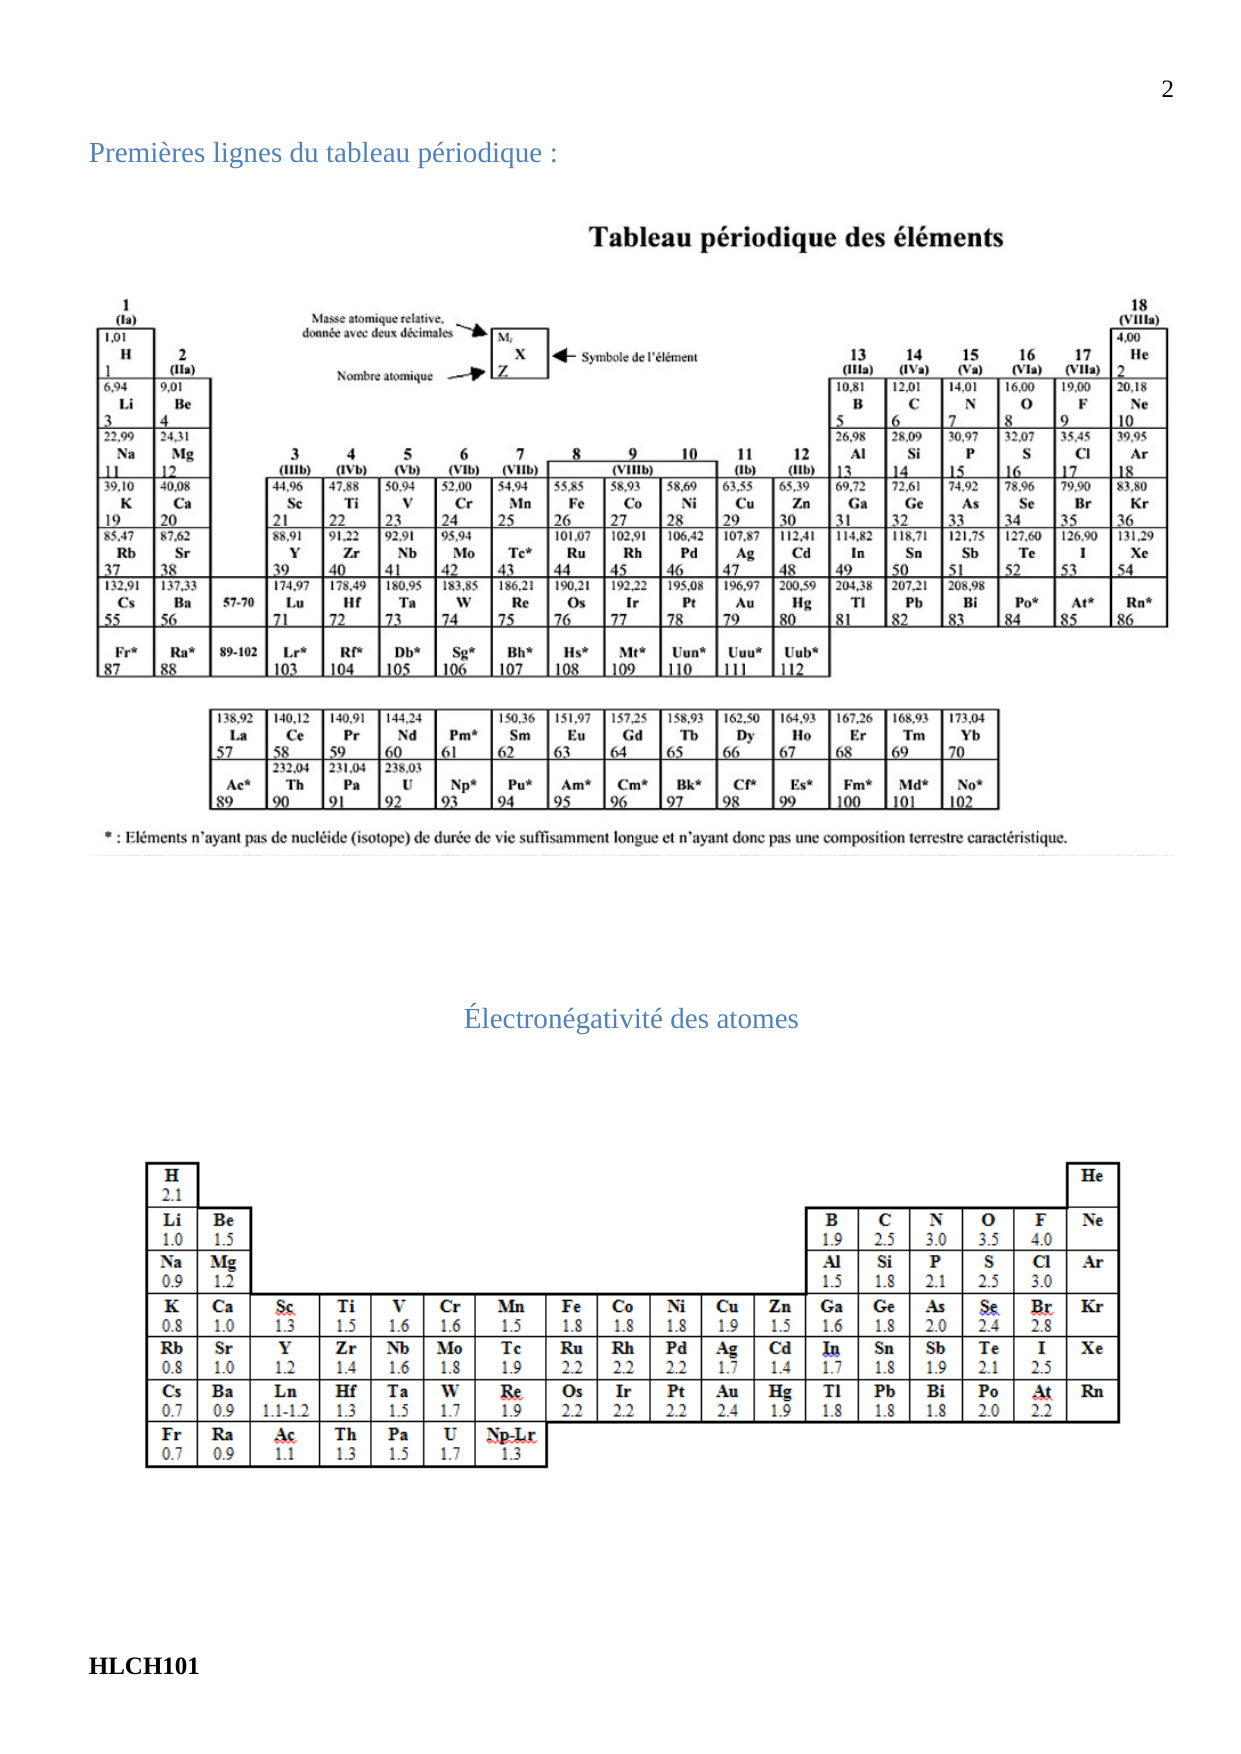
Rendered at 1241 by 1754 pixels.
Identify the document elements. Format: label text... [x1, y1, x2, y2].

picture [133, 1151, 1130, 1478]
list Électronégativité des atomes [89, 1001, 1174, 1034]
text Premières lignes du tableau périodique : [89, 136, 1174, 169]
picture [88, 188, 1175, 856]
